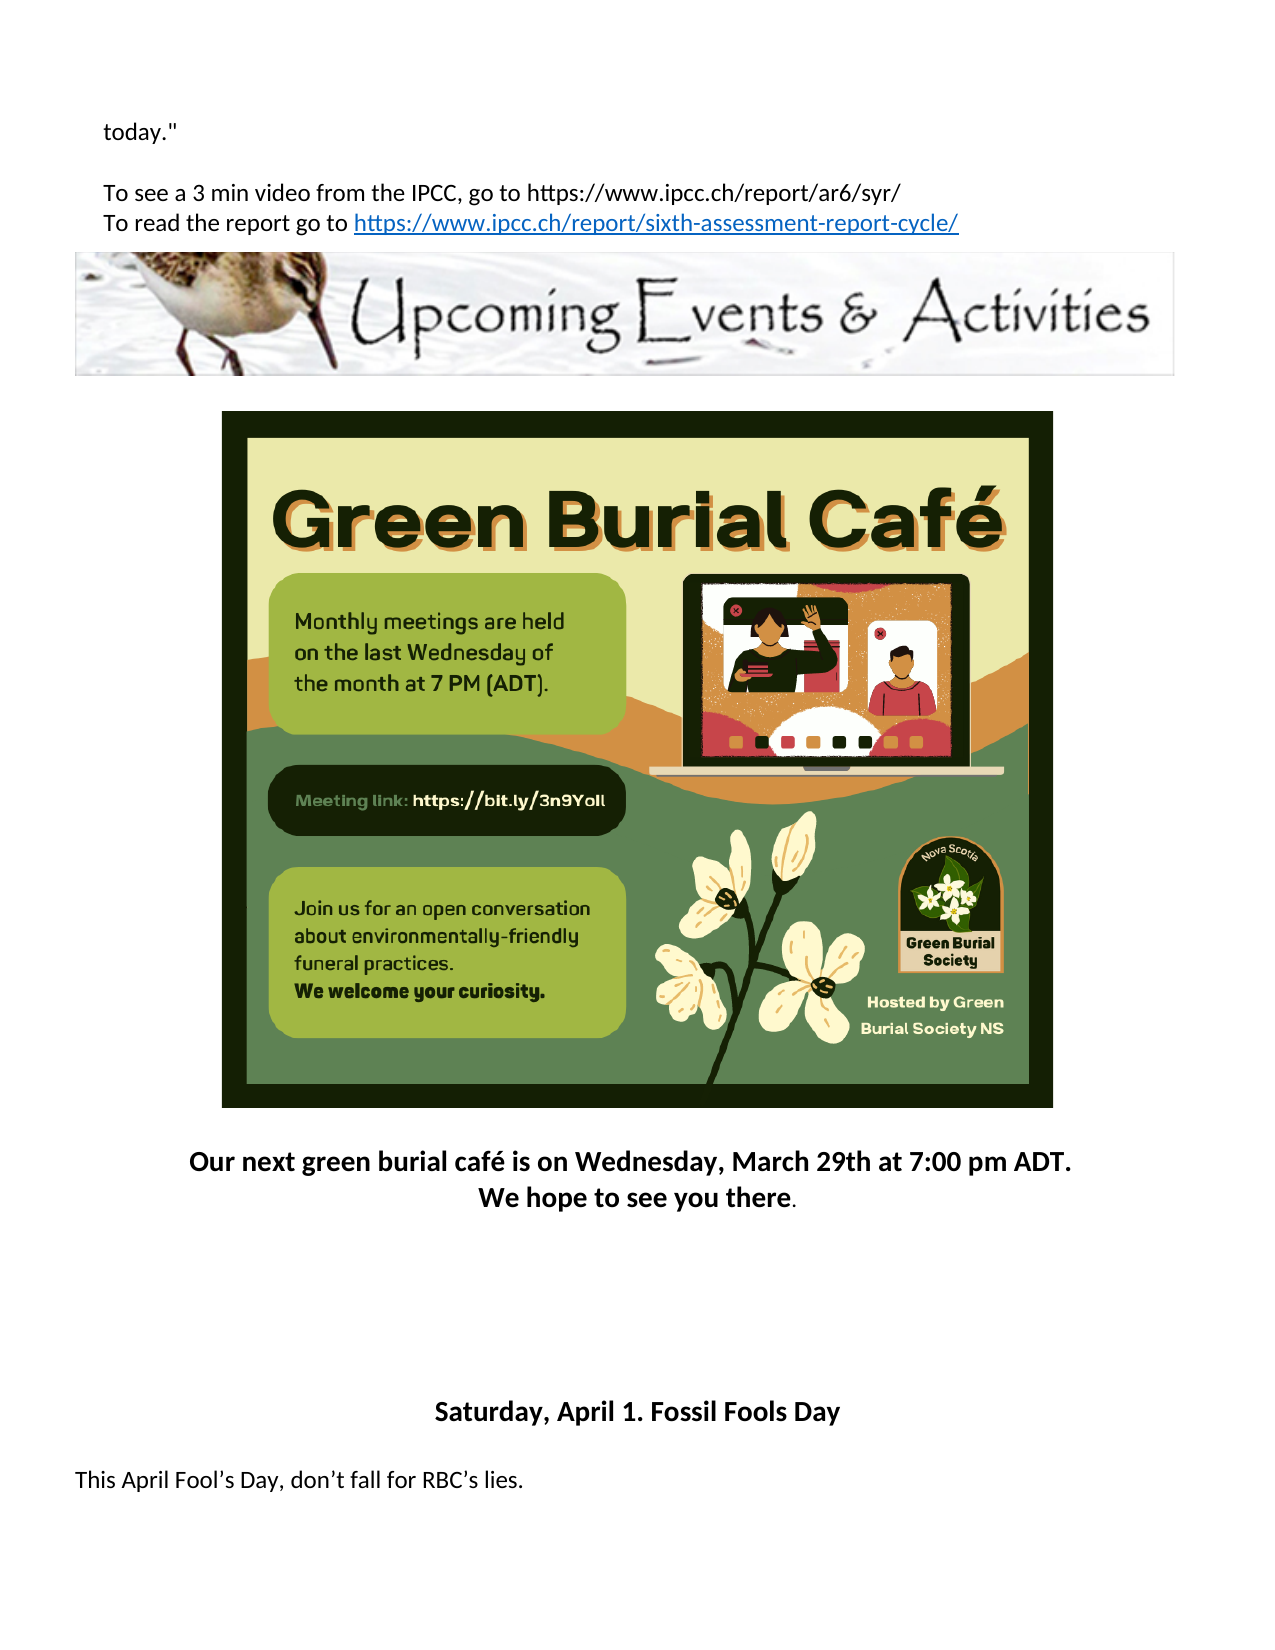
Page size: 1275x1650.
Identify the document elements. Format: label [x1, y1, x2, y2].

picture [75, 252, 1175, 376]
picture [221, 411, 1054, 1108]
table_header [75, 102, 1200, 1525]
